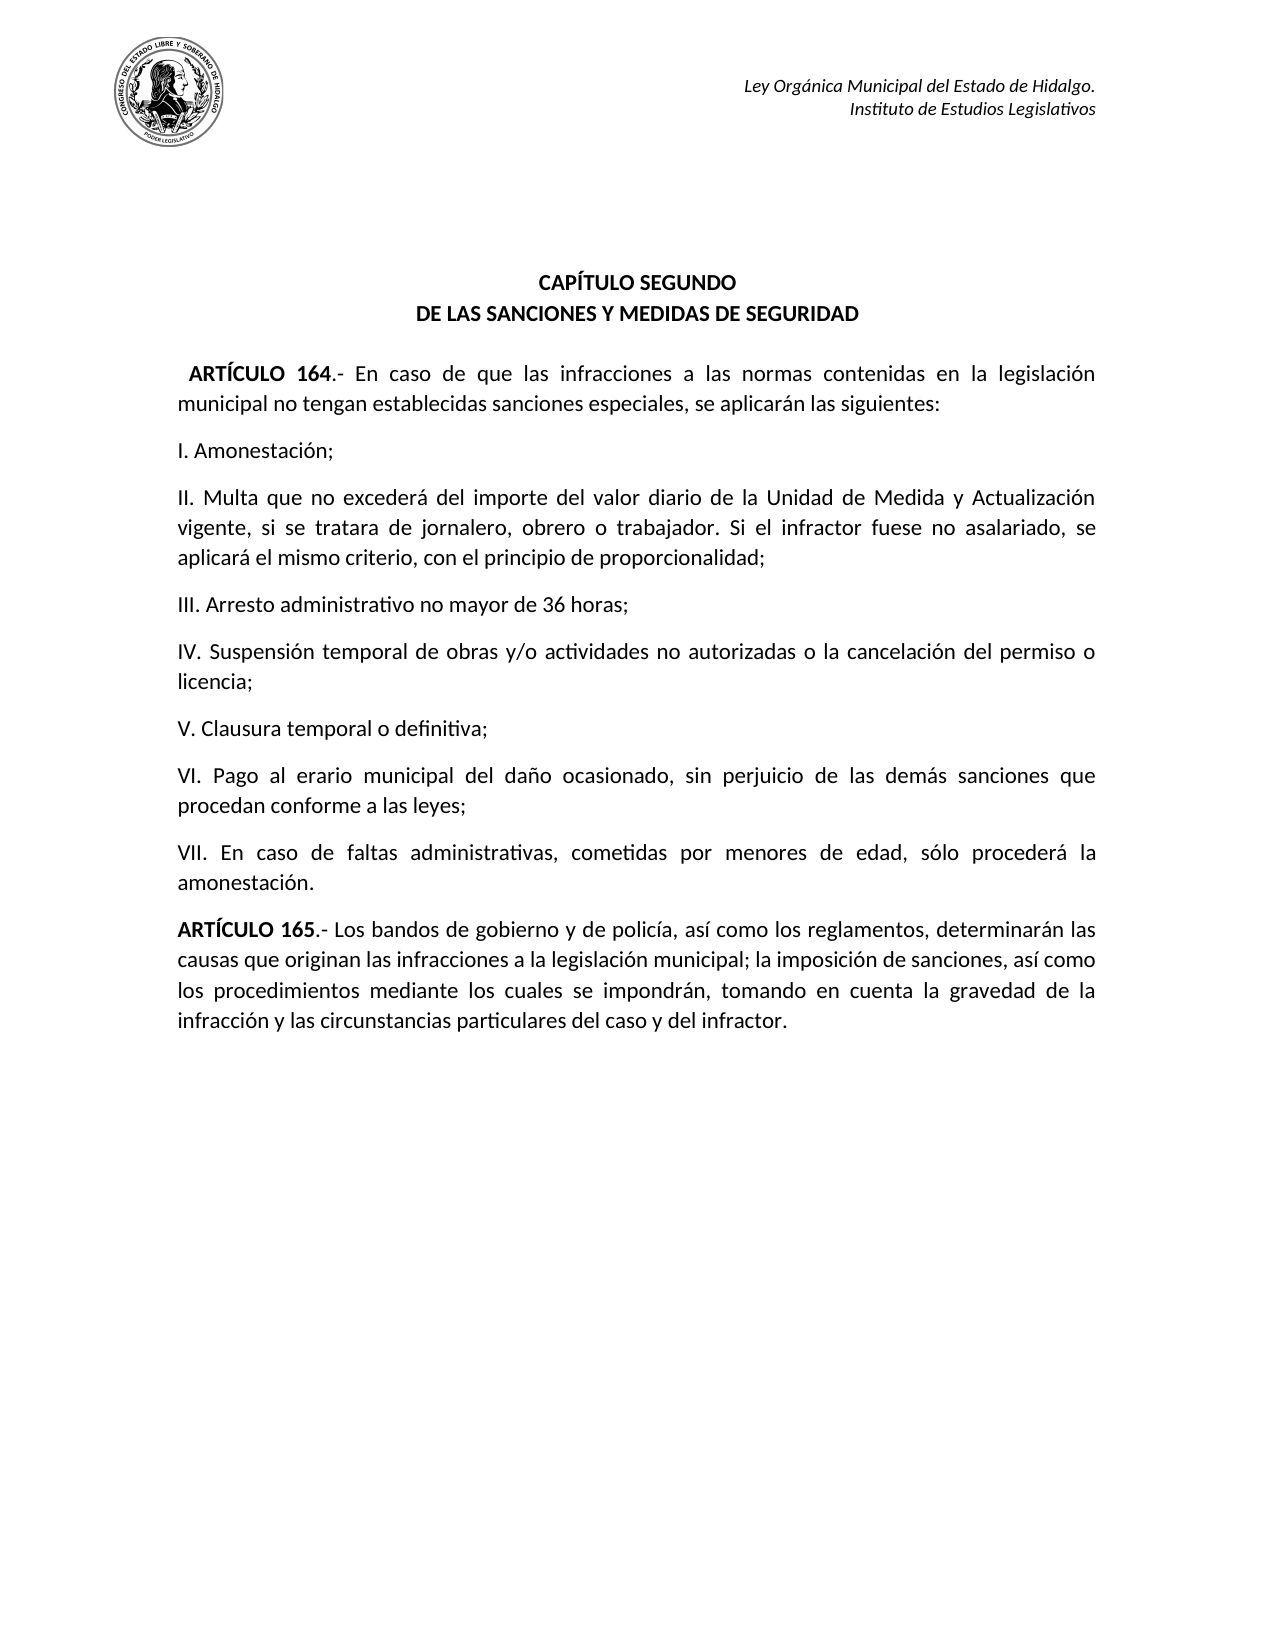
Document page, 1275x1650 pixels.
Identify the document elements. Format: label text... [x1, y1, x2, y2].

text III. Arresto administrativo no mayor de 36 horas; [177, 590, 1098, 618]
picture [114, 37, 224, 147]
text VI. Pago al erario municipal del daño ocasionado, sin perjuicio de las demás sanciones que procedan conforme a las leyes; [177, 761, 1098, 819]
text VII. En caso de faltas administrativas, cometidas por menores de edad, sólo procederá la amonestación. [177, 838, 1098, 896]
text IV. Suspensión temporal de obras y/o actividades no autorizadas o la cancelación del permiso o licencia; [177, 637, 1098, 695]
text ARTÍCULO 165.- Los bandos de gobierno y de policía, así como los reglamentos, determinarán las causas que originan las infracciones a la legislación municipal; la imposición de sanciones, así como los procedimientos mediante los cuales se impondrán, tomando en cuenta la gravedad de la infracción y las circunstancias particulares del caso y del infractor. [177, 915, 1098, 1034]
text CAPÍTULO SEGUNDO [177, 268, 1098, 296]
text I. Amonestación; [177, 436, 1098, 464]
text V. Clausura temporal o definitiva; [177, 714, 1098, 742]
text ARTÍCULO 164.- En caso de que las infracciones a las normas contenidas en la legislación municipal no tengan establecidas sanciones especiales, se aplicarán las siguientes: [177, 359, 1098, 417]
text II. Multa que no excederá del importe del valor diario de la Unidad de Medida y Actualización vigente, si se tratara de jornalero, obrero o trabajador. Si el infractor fuese no asalariado, se aplicará el mismo criterio, con el principio de proporcionalidad; [177, 483, 1098, 571]
text DE LAS SANCIONES Y MEDIDAS DE SEGURIDAD [177, 299, 1098, 327]
